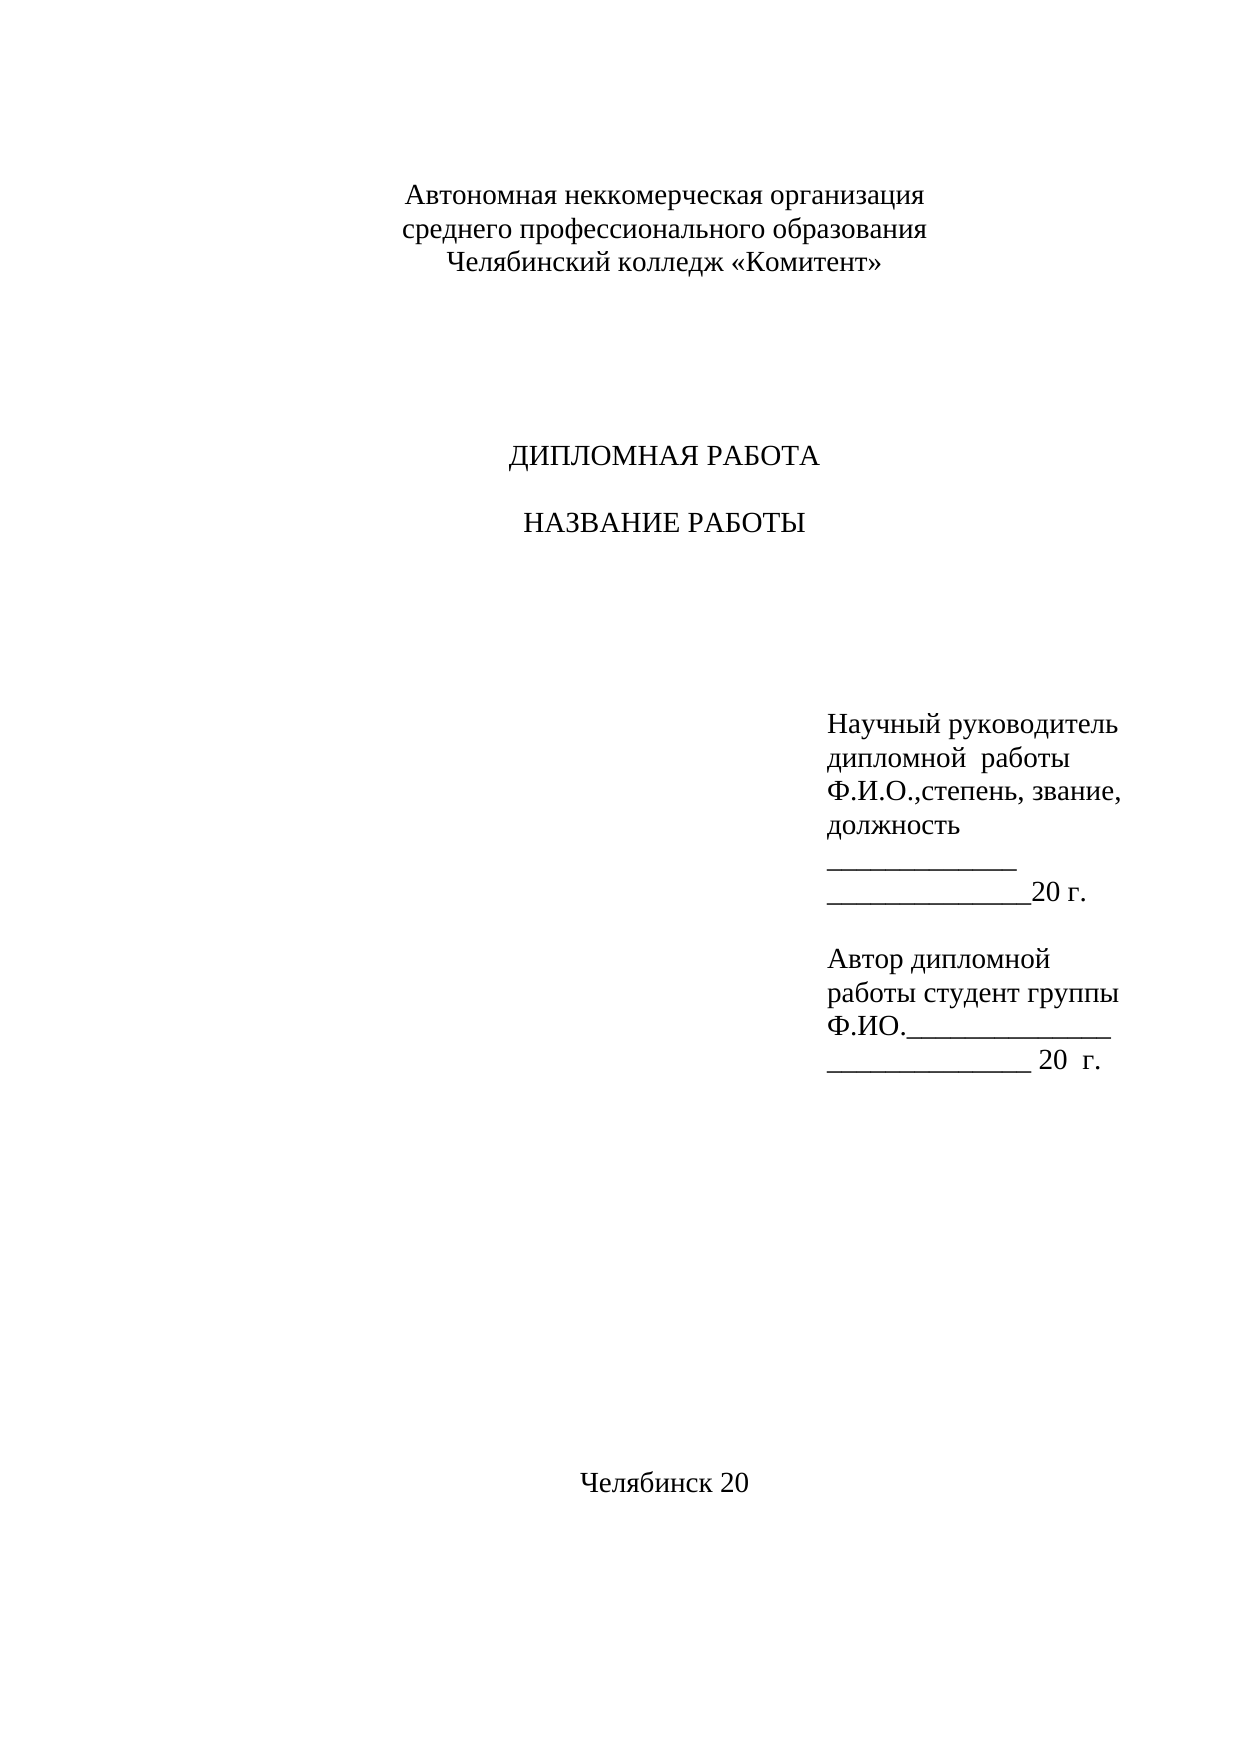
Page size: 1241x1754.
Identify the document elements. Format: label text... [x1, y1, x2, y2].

text НАЗВАНИЕ РАБОТЫ [177, 505, 1152, 539]
text Челябинск 20 [177, 1465, 1152, 1499]
text _____________ [827, 841, 1152, 874]
text Челябинский колледж «Комитент» [177, 244, 1152, 278]
text Автономная неккомерческая организация [177, 177, 1152, 211]
text Ф.И.О.,степень, звание, должность [827, 773, 1152, 841]
text Научный руководитель дипломной работы [827, 706, 1152, 773]
text ДИПЛОМНАЯ РАБОТА [177, 438, 1152, 472]
text среднего профессионального образования [177, 211, 1152, 244]
text ______________ 20 г. [827, 1042, 1152, 1075]
text Автор дипломной работы студент группы [827, 941, 1152, 1008]
text Ф.ИО.______________ [827, 1008, 1152, 1042]
text ______________20 г. [827, 874, 1152, 908]
